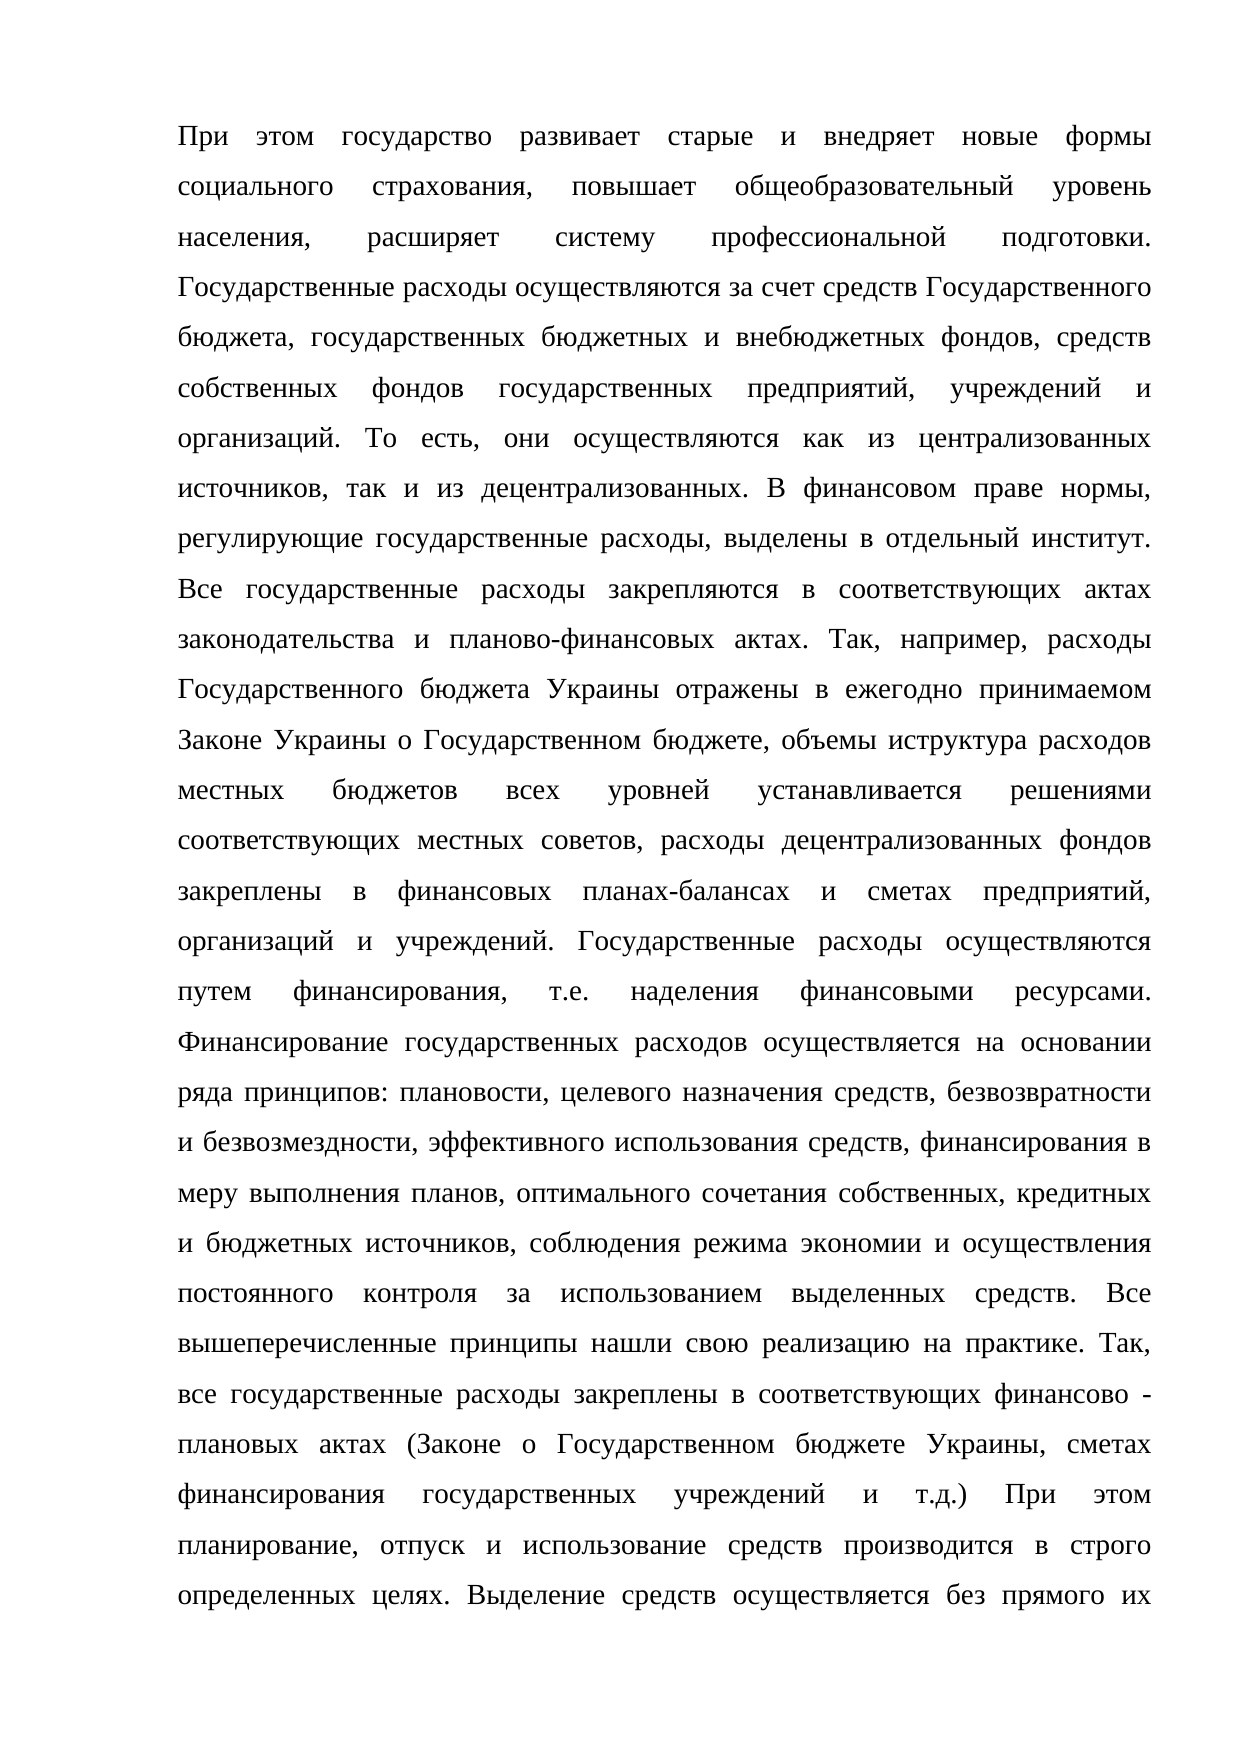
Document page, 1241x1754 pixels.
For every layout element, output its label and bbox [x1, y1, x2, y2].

text [177, 118, 1152, 1611]
